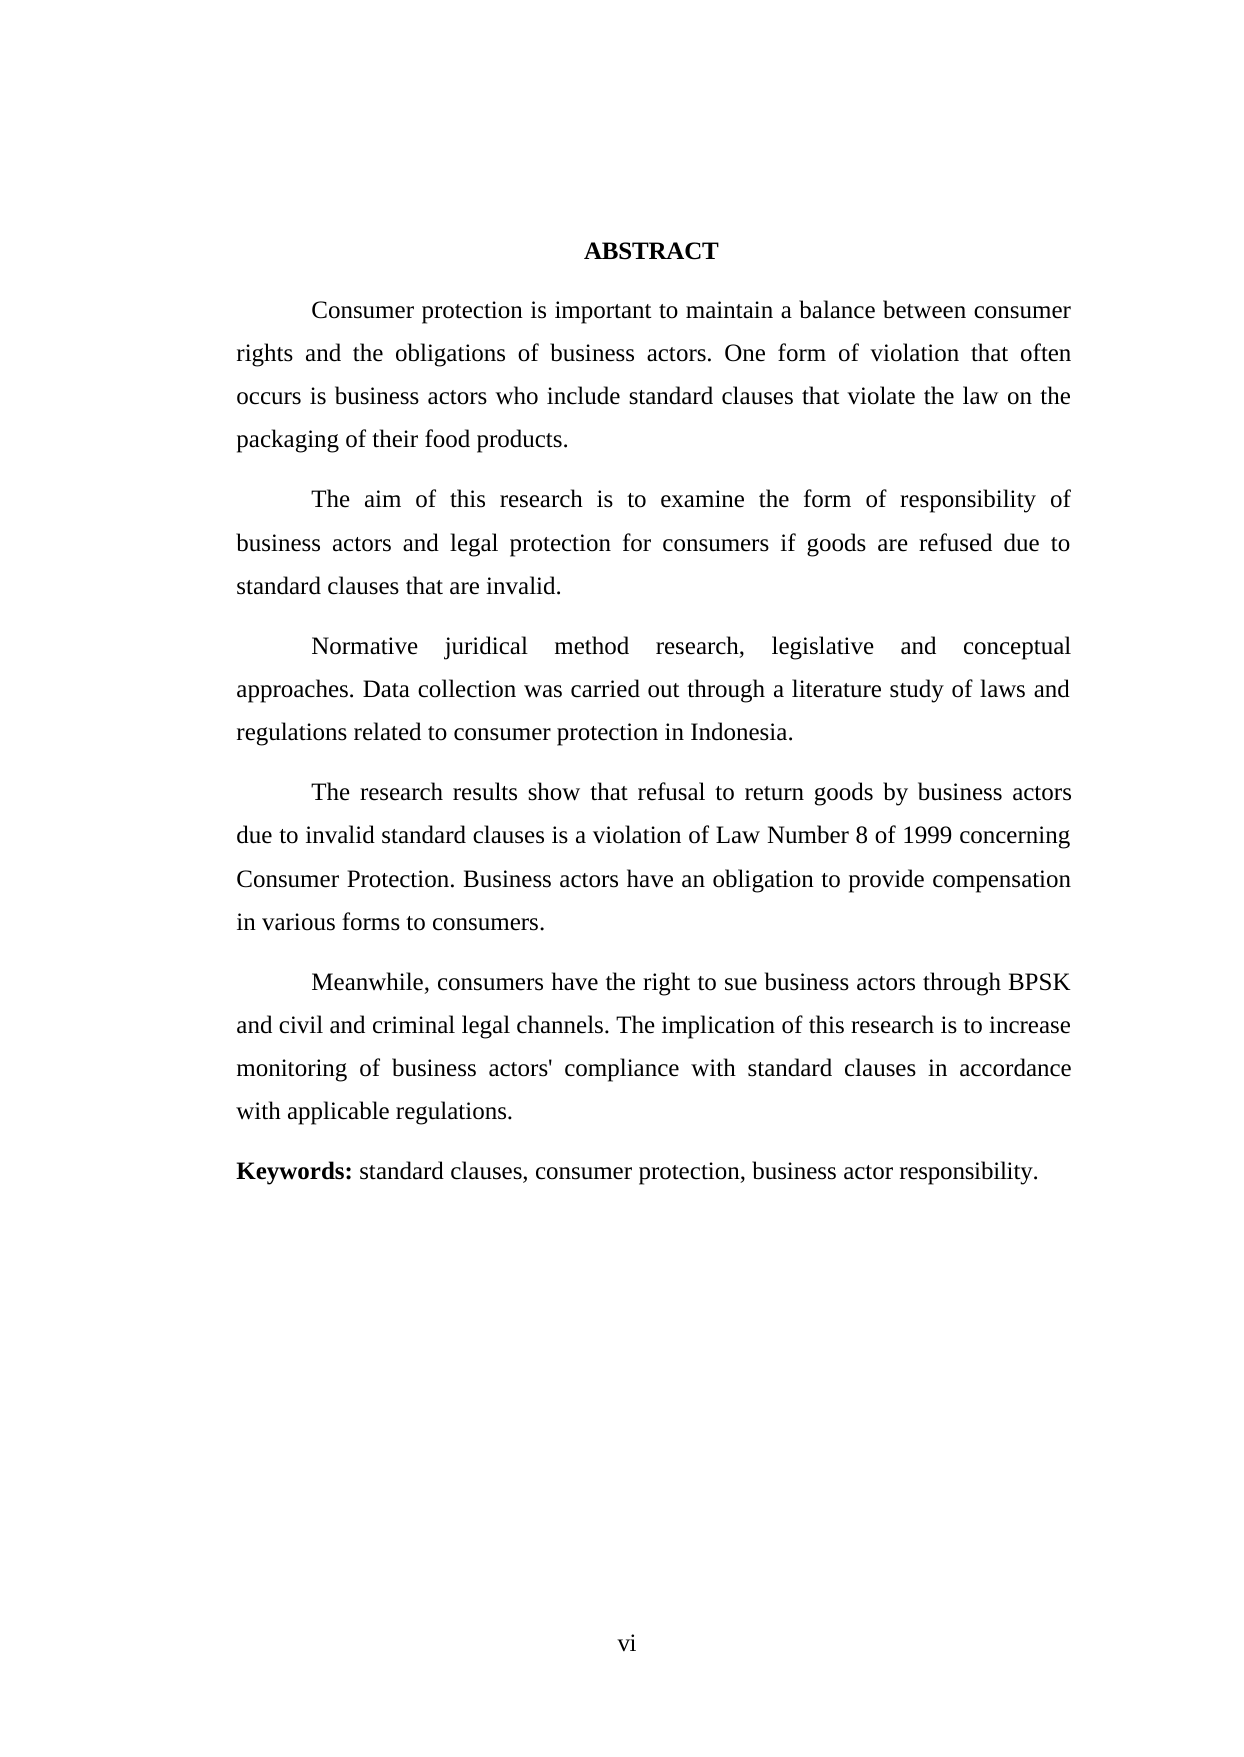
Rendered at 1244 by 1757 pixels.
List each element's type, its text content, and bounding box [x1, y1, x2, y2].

text Keywords: standard clauses, consumer protection, business actor responsibility. [236, 1156, 1083, 1184]
text The research results show that refusal to return goods by business actors due to invalid standard clauses is a violation of Law Number 8 of 1999 concerning Consumer Protection. Business actors have an obligation to provide compensation in various forms to consumers. [236, 777, 1072, 936]
text vi [175, 1628, 1079, 1657]
subtitle ABSTRACT [237, 236, 1066, 265]
text The aim of this research is to examine the form of responsibility of business actors and legal protection for consumers if goods are refused due to standard clauses that are invalid. [236, 484, 1071, 599]
text Normative juridical method research, legislative and conceptual approaches. Data collection was carried out through a literature study of laws and regulations related to consumer protection in Indonesia. [236, 631, 1071, 746]
text Meanwhile, consumers have the right to sue business actors through BPSK and civil and criminal legal channels. The implication of this research is to increase monitoring of business actors' compliance with standard clauses in accordance with applicable regulations. [236, 967, 1071, 1125]
text Consumer protection is important to maintain a balance between consumer rights and the obligations of business actors. One form of violation that often occurs is business actors who include standard clauses that violate the law on the packaging of their food products. [236, 295, 1072, 453]
